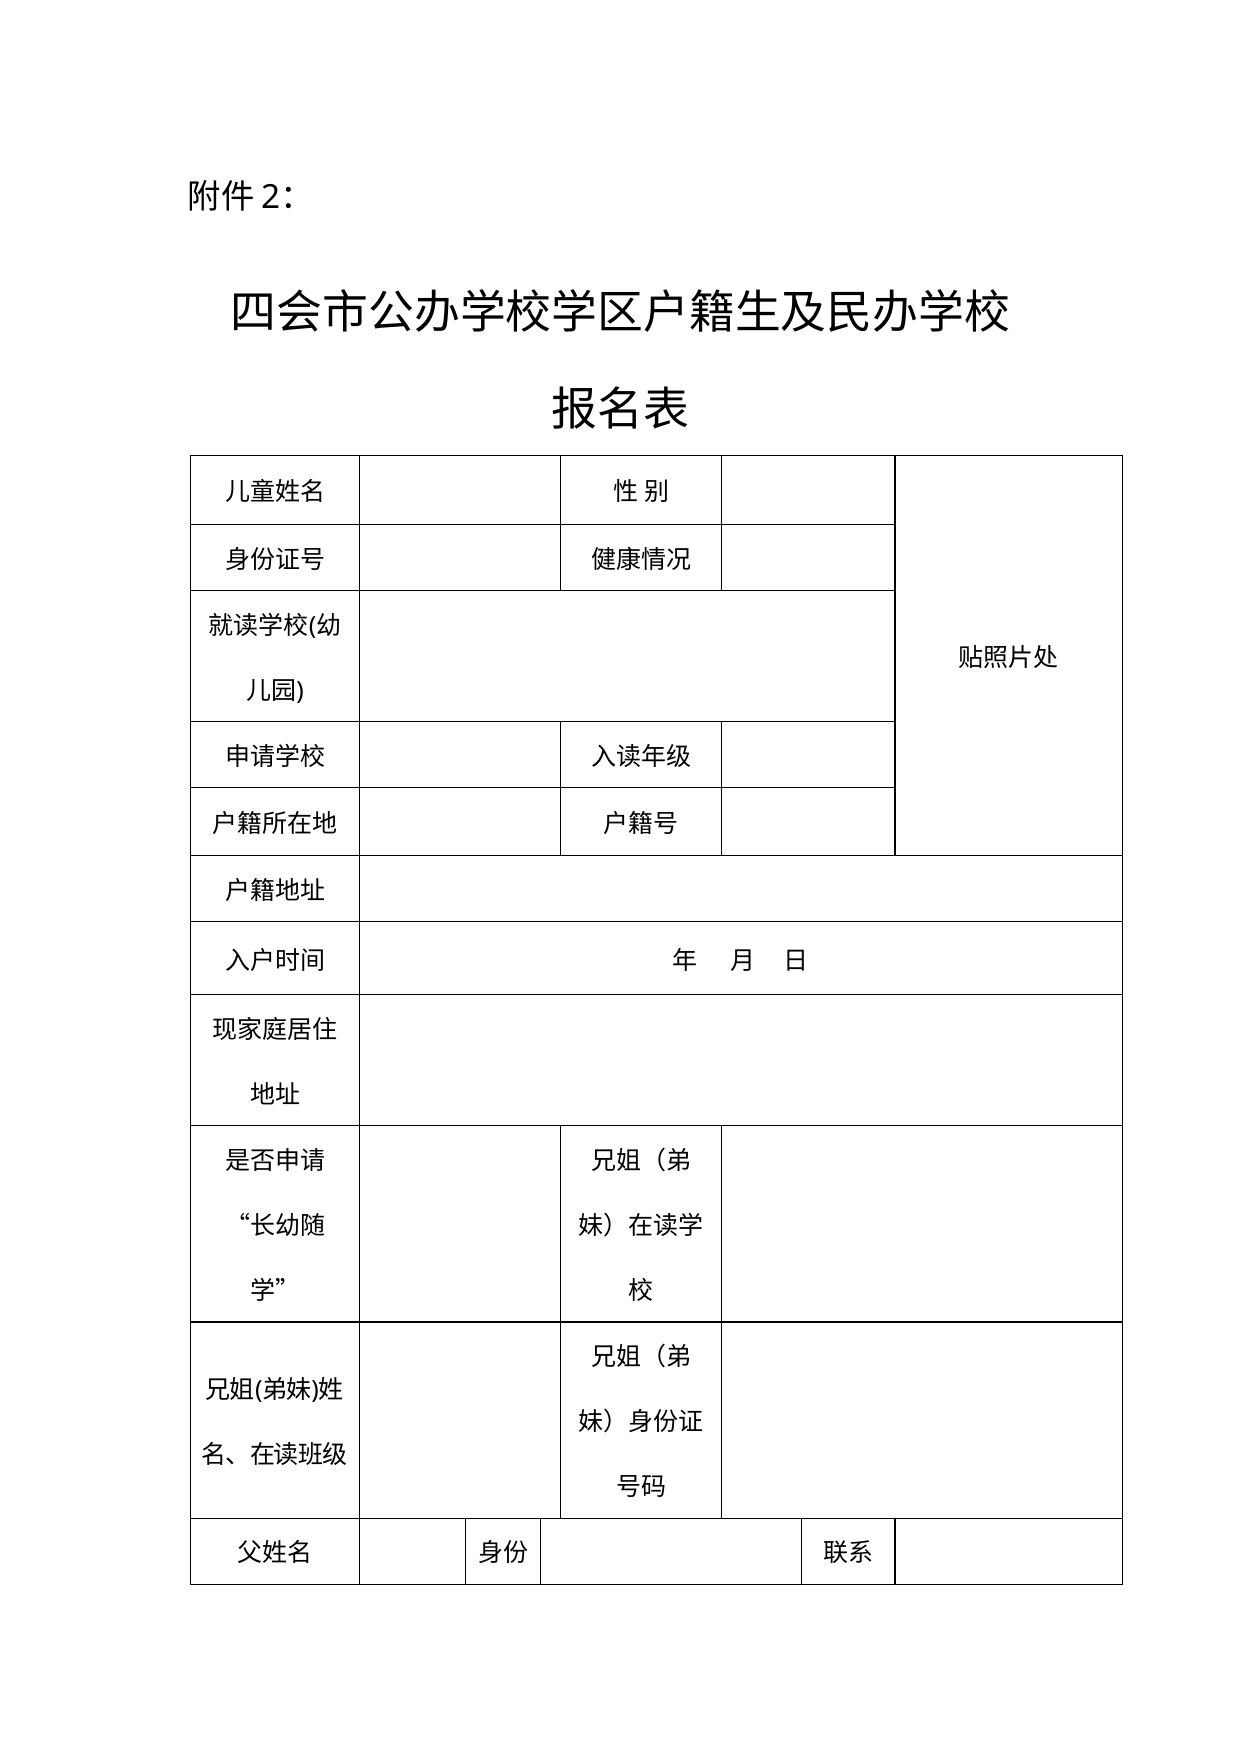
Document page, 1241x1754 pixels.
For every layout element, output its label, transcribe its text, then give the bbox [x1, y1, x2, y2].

table_cell [360, 722, 560, 787]
table_header [360, 456, 560, 524]
text 报名表 [187, 357, 1053, 454]
table_cell [360, 995, 1122, 1125]
table_cell [722, 788, 894, 855]
table_cell [722, 525, 894, 590]
table_cell 是否申请“长幼随学” [191, 1126, 359, 1321]
table_cell [896, 1519, 1122, 1583]
table_cell 兄姐(弟妹)姓名、在读班级 [191, 1323, 359, 1517]
table_cell 身份证号 [191, 525, 359, 590]
table_cell 兄姐（弟妹）在读学校 [561, 1126, 721, 1321]
table_cell 联系电话 [802, 1519, 894, 1583]
table_cell [360, 788, 560, 855]
text 四会市公办学校学区户籍生及民办学校 [187, 259, 1053, 357]
table_header 贴照片处 [896, 456, 1122, 855]
table_header [722, 456, 894, 524]
table_cell 申请学校 [191, 722, 359, 787]
table_header 儿童姓名 [191, 456, 359, 524]
table_cell 兄姐（弟妹）身份证号码 [561, 1323, 721, 1517]
table_cell [541, 1519, 801, 1583]
table_header 性 别 [561, 456, 721, 524]
table_cell 年 月 日 [360, 922, 1122, 994]
table_cell 就读学校(幼儿园) [191, 591, 359, 721]
table_cell 健康情况 [561, 525, 721, 590]
table_cell [360, 856, 1122, 921]
table_cell [722, 1126, 1122, 1321]
table_cell 现家庭居住地址 [191, 995, 359, 1125]
table_cell 父姓名 [191, 1519, 359, 1583]
table_cell 户籍所在地 [191, 788, 359, 855]
table_cell [360, 1126, 560, 1321]
table_cell [360, 525, 560, 590]
table_cell [722, 722, 894, 787]
table_cell [360, 1323, 560, 1517]
table_cell 入读年级 [561, 722, 721, 787]
table_cell 户籍地址 [191, 856, 359, 921]
table_cell [722, 1323, 1122, 1517]
table_cell [360, 591, 894, 721]
table_cell 入户时间 [191, 922, 359, 994]
table_cell 身份证号 [466, 1519, 540, 1583]
text 附件2： [187, 162, 1053, 227]
table_cell 户籍号 [561, 788, 721, 855]
table_cell [360, 1519, 465, 1583]
